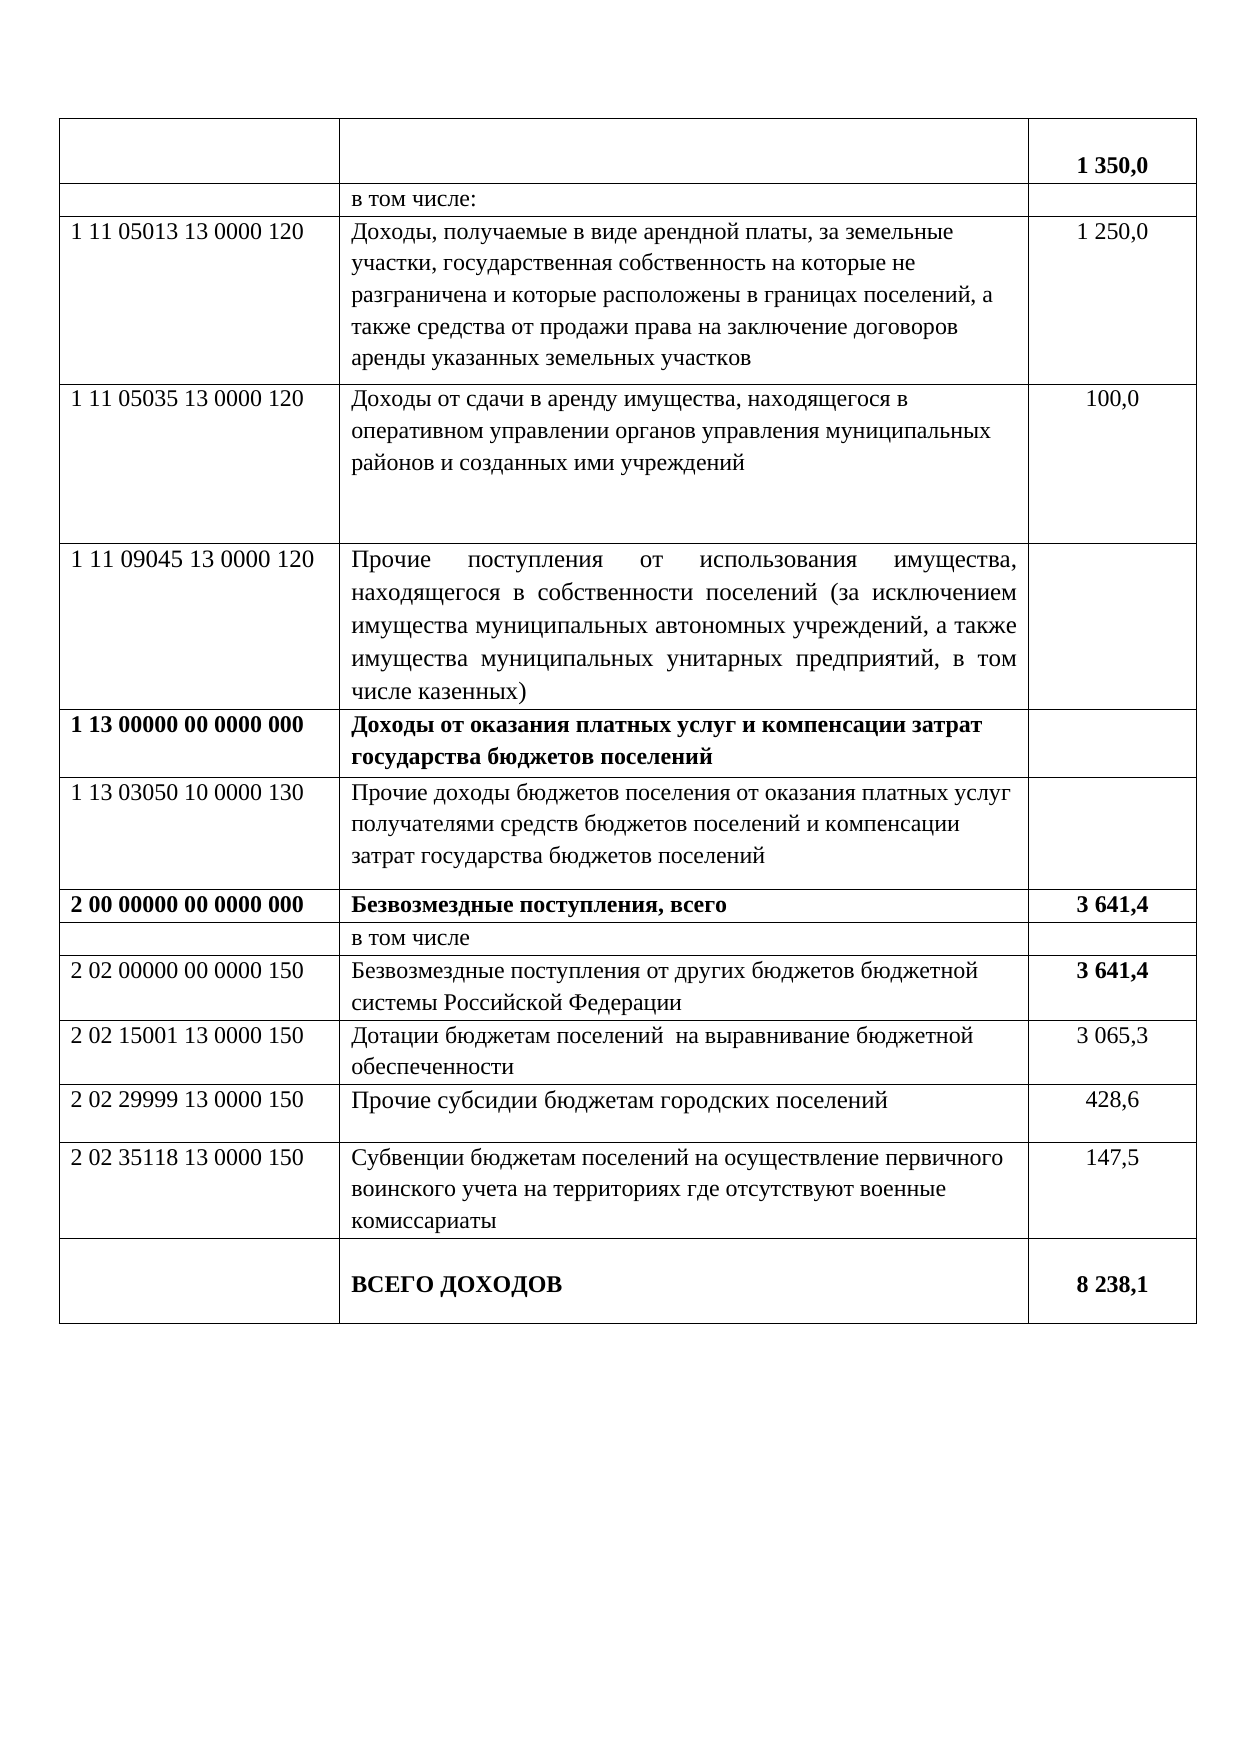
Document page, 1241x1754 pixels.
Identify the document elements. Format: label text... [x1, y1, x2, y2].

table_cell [340, 119, 1028, 183]
table_cell 2 00 00000 00 0000 000 [60, 890, 339, 922]
table_cell Безвозмездные поступления, всего [340, 890, 1028, 922]
table_cell [60, 923, 339, 955]
table_cell [1029, 544, 1196, 709]
table_cell Прочие поступления от использования имущества, находящегося в собственности поселений (за исключением имущества муниципальных автономных учреждений, а также имущества муниципальных унитарных предприятий, в том числе казенных) [340, 544, 1028, 709]
table_cell Прочие субсидии бюджетам городских поселений [340, 1085, 1028, 1142]
table_cell Дотации бюджетам поселений на выравнивание бюджетной обеспеченности [340, 1021, 1028, 1084]
table_cell [1029, 184, 1196, 216]
table_cell 1 13 00000 00 0000 000 [60, 710, 339, 777]
table_cell 3 641,4 [1029, 956, 1196, 1020]
table_cell 428,6 [1029, 1085, 1196, 1142]
table_cell 8 238,1 [1029, 1239, 1196, 1323]
table_cell в том числе: [340, 184, 1028, 216]
table_cell Доходы, получаемые в виде арендной платы, за земельные участки, государственная собственность на которые не разграничена и которые расположены в границах поселений, а также средства от продажи права на заключение договоров аренды указанных земельных участков [340, 217, 1028, 383]
table_cell 1 350,0 [1029, 119, 1196, 183]
table_cell 1 11 05035 13 0000 120 [60, 385, 339, 543]
table_cell [1029, 710, 1196, 777]
table_cell 1 11 09045 13 0000 120 [60, 544, 339, 709]
table_cell 100,0 [1029, 385, 1196, 543]
table_cell 1 13 03050 10 0000 130 [60, 778, 339, 889]
table_cell Безвозмездные поступления от других бюджетов бюджетной системы Российской Федерации [340, 956, 1028, 1020]
table_cell Прочие доходы бюджетов поселения от оказания платных услуг получателями средств бюджетов поселений и компенсации затрат государства бюджетов поселений [340, 778, 1028, 889]
table_cell 3 641,4 [1029, 890, 1196, 922]
table_cell [60, 184, 339, 216]
table_cell 2 02 35118 13 0000 150 [60, 1143, 339, 1238]
table_cell 3 065,3 [1029, 1021, 1196, 1084]
table_cell ВСЕГО ДОХОДОВ [340, 1239, 1028, 1323]
table_cell в том числе [340, 923, 1028, 955]
table_cell Субвенции бюджетам поселений на осуществление первичного воинского учета на территориях где отсутствуют военные комиссариаты [340, 1143, 1028, 1238]
table_cell 2 02 29999 13 0000 150 [60, 1085, 339, 1142]
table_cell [60, 119, 339, 183]
table_cell 147,5 [1029, 1143, 1196, 1238]
table_cell 1 250,0 [1029, 217, 1196, 383]
table_cell Доходы от оказания платных услуг и компенсации затрат государства бюджетов поселений [340, 710, 1028, 777]
table_cell 2 02 00000 00 0000 150 [60, 956, 339, 1020]
table_cell [1029, 778, 1196, 889]
table_cell 2 02 15001 13 0000 150 [60, 1021, 339, 1084]
table_cell Доходы от сдачи в аренду имущества, находящегося в оперативном управлении органов управления муниципальных районов и созданных ими учреждений [340, 385, 1028, 543]
table_cell [60, 1239, 339, 1323]
table_cell 1 11 05013 13 0000 120 [60, 217, 339, 383]
table_cell [1029, 923, 1196, 955]
